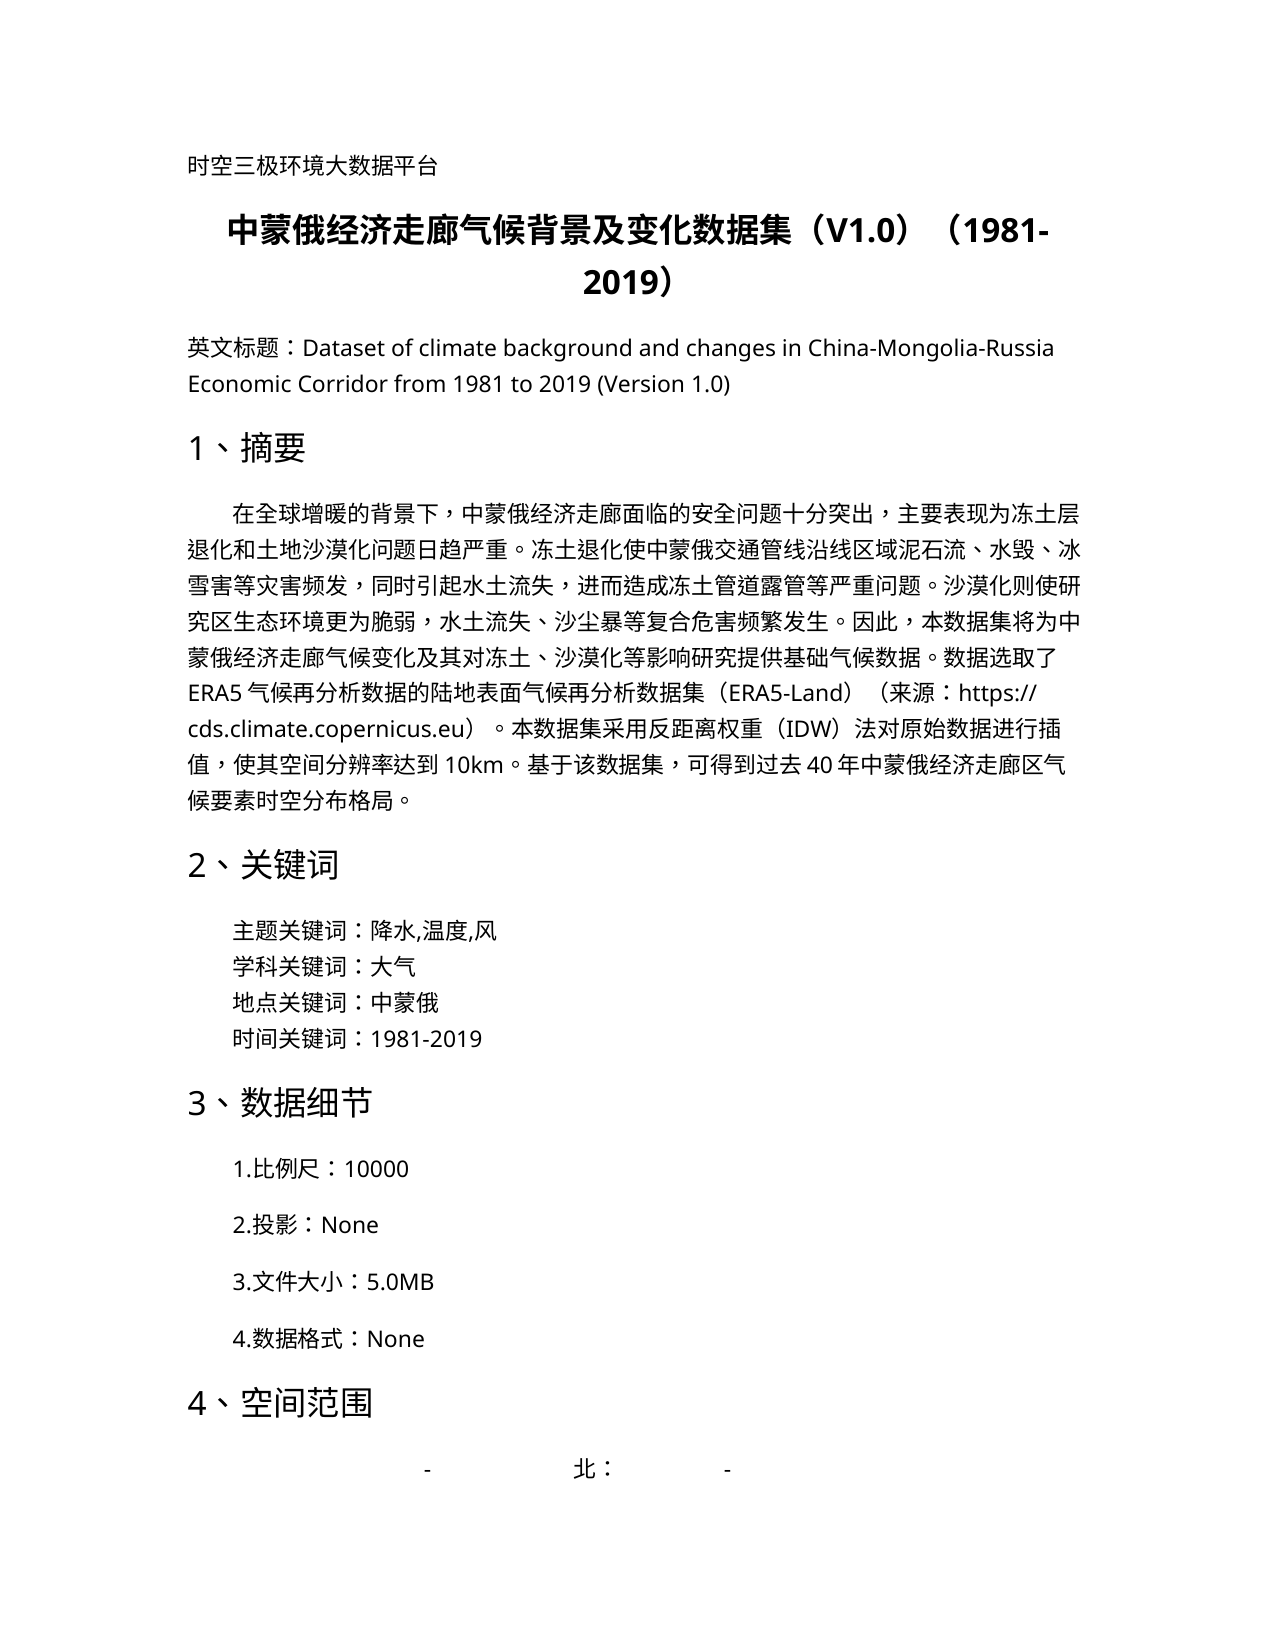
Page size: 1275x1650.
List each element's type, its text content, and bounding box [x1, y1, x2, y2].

table_header - [413, 1453, 562, 1484]
text 1.比例尺：10000 [232, 1153, 1087, 1184]
text 在全球增暖的背景下，中蒙俄经济走廊面临的安全问题十分突出，主要表现为冻土层退化和土地沙漠化问题日趋严重。冻土退化使中蒙俄交通管线沿线区域泥石流、水毁、冰雪害等灾害频发，同时引起水土流失，进而造成冻土管道露管等严重问题。沙漠化则使研究区生态环境更为脆弱，水土流失、沙尘暴等复合危害频繁发生。因此，本数据集将为中蒙俄经济走廊气候变化及其对冻土、沙漠化等影响研究提供基础气候数据。数据选取了ERA5气候再分析数据的陆地表面气候再分析数据集（ERA5-Land）（来源：https://cds.climate.copernicus.eu）。本数据集采用反距离权重（IDW）法对原始数据进行插值，使其空间分辨率达到10km。基于该数据集，可得到过去40年中蒙俄经济走廊区气候要素时空分布格局。 [187, 498, 1087, 816]
text 时空三极环境大数据平台 [187, 150, 1087, 181]
text 3.文件大小：5.0MB [232, 1266, 1087, 1297]
text 3、数据细节 [187, 1079, 1087, 1125]
text 4.数据格式：None [232, 1323, 1087, 1354]
text 2、关键词 [187, 842, 1087, 887]
text 主题关键词：降水,温度,风 学科关键词：大气 地点关键词：中蒙俄 时间关键词：1981-2019 [232, 915, 1087, 1054]
text 2.投影：None [232, 1209, 1087, 1241]
text 4、空间范围 [187, 1380, 1087, 1425]
text 中蒙俄经济走廊气候背景及变化数据集（V1.0）（1981-2019） [187, 207, 1087, 304]
text 英文标题：Dataset of climate background and changes in China-Mongolia-Russia Economic Corridor from 1981 to 2019 (Version 1.0) [187, 332, 1087, 399]
table_header 北：58.9561812195 [563, 1453, 712, 1484]
text 1、摘要 [187, 425, 1087, 470]
table_header - [713, 1453, 862, 1484]
